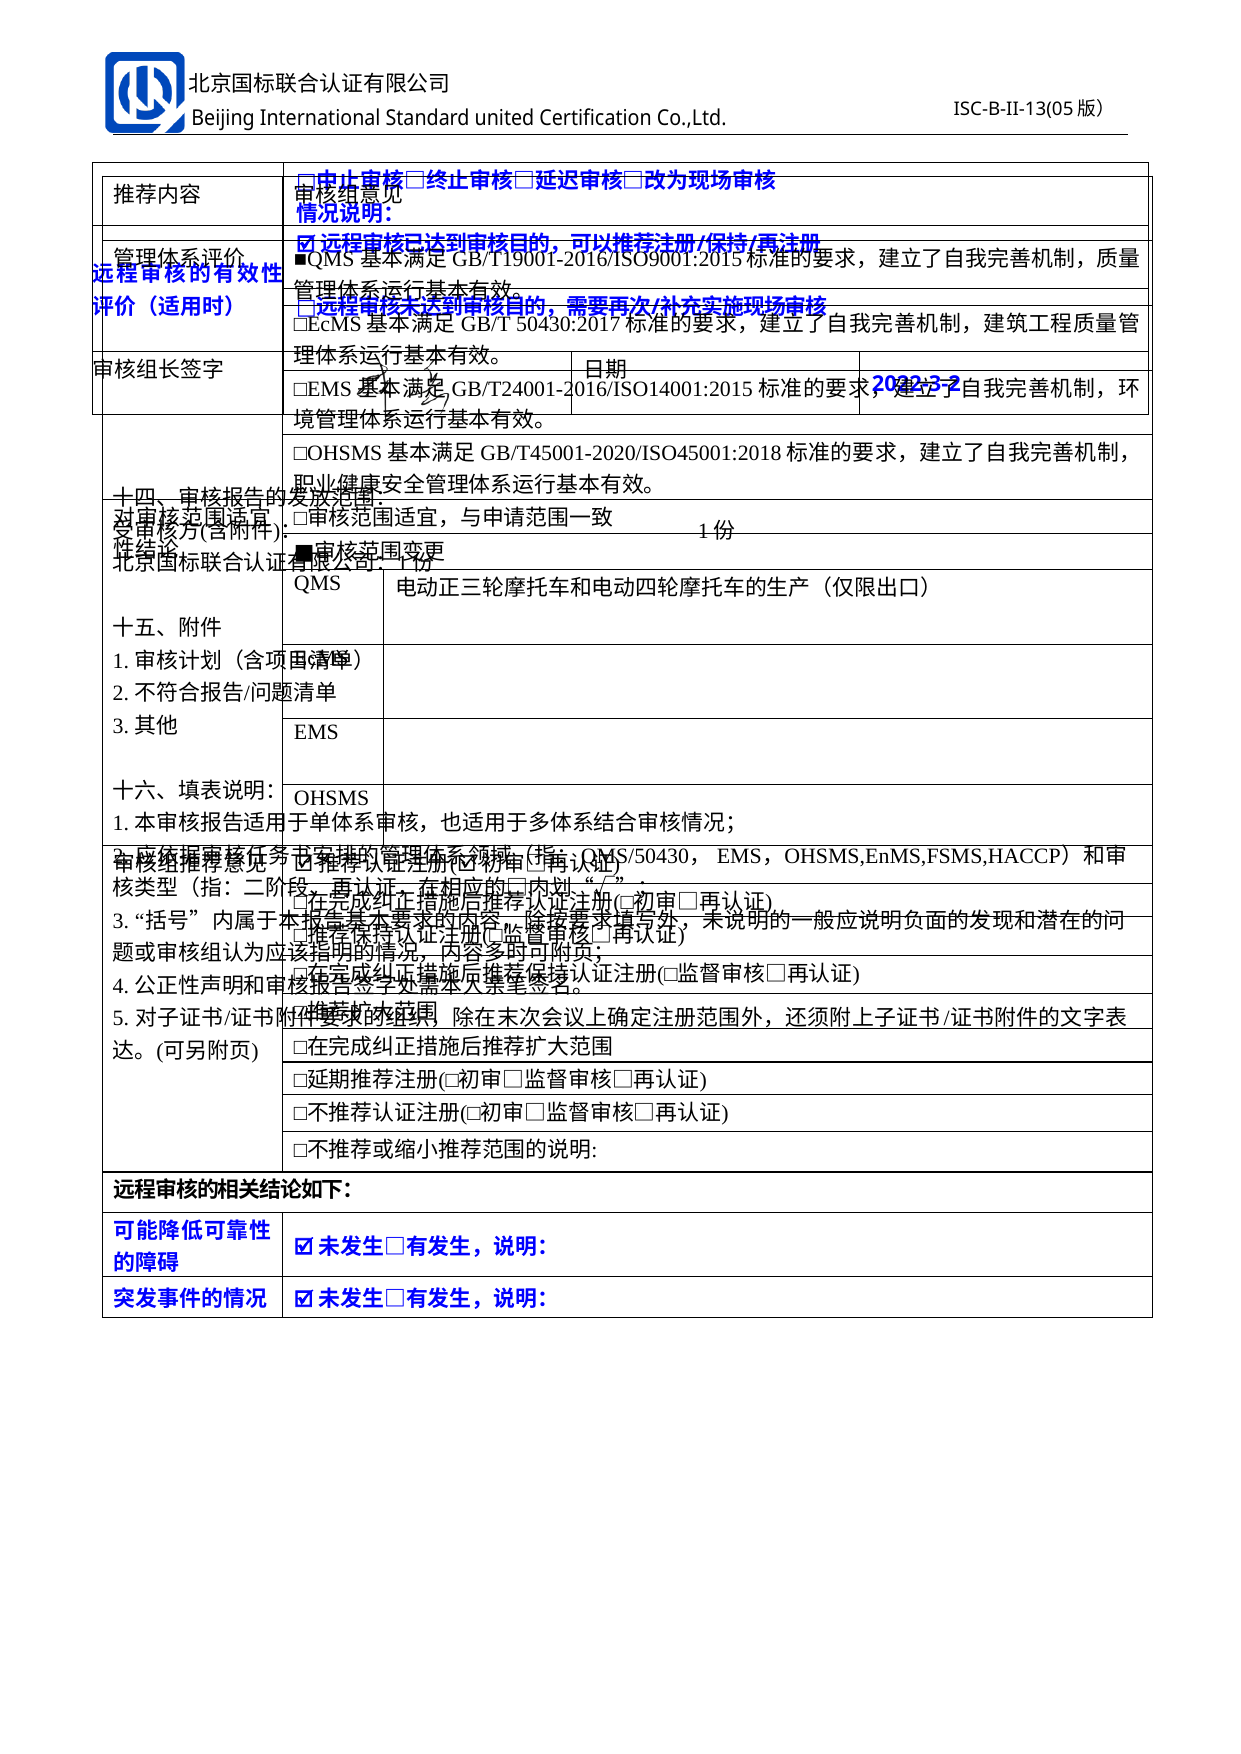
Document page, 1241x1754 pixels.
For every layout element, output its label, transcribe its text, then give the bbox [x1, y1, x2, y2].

table_cell 未发生□有发生，说明： [283, 1277, 1152, 1317]
table_cell ■QMS 基本满足GB/T19001-2016/ISO9001:2015标准的要求，建立了自我完善机制，质量管理体系运行基本有效。 [283, 241, 1152, 305]
table_cell EcMS [283, 645, 383, 718]
table_cell 远程审核的相关结论如下： [103, 1173, 1152, 1212]
table_cell [384, 645, 1152, 718]
table_header 推荐内容 [103, 177, 282, 240]
table_cell □推荐扩大范围 [283, 994, 1152, 1028]
table_cell [384, 719, 1152, 784]
table_cell QMS [283, 570, 383, 643]
table_cell □OHSMS基本满足GB/T45001-2020/ISO45001:2018标准的要求，建立了自我完善机制，职业健康安全管理体系运行基本有效。 [283, 435, 1152, 499]
table_cell □EcMS基本满足GB/T 50430:2017标准的要求，建立了自我完善机制，建筑工程质量管理体系运行基本有效。 [283, 306, 1152, 369]
table_header □中止审核□终止审核□延迟审核□改为现场审核 情况说明： [284, 163, 1148, 176]
table_cell 突发事件的情况 [103, 1277, 282, 1317]
picture [105, 52, 185, 133]
table_cell □在完成纠正措施后推荐保持认证注册(□监督审核□再认证) [283, 956, 1152, 993]
table_cell □不推荐认证注册(□初审□监督审核□再认证) [283, 1095, 1152, 1131]
table_cell ■审核范围变更 [283, 534, 1152, 569]
table_cell OHSMS [283, 785, 383, 845]
table_cell □EMS基本满足GB/T24001-2016/ISO14001:2015标准的要求，建立了自我完善机制，环境管理体系运行基本有效。 [283, 371, 1152, 434]
table_header 审核组意见 [283, 177, 1152, 240]
table_cell 审核组推荐意见 [103, 846, 282, 1171]
table_cell □在完成纠正措施后推荐认证注册(□初审□再认证) [283, 884, 1152, 916]
table_cell [384, 785, 1152, 845]
table_cell 未发生□有发生，说明： [283, 1213, 1152, 1276]
table_cell 对审核范围适宜性结论 [103, 500, 282, 845]
table_cell □审核范围适宜，与申请范围一致 [283, 500, 1152, 533]
table_cell □在完成纠正措施后推荐扩大范围 [283, 1029, 1152, 1061]
table_header 突发事件的处置措施 [93, 163, 283, 225]
table_cell 可能降低可靠性的障碍 [103, 1213, 282, 1276]
table_cell 推荐认证注册(初审□再认证) [283, 846, 1152, 883]
table_cell 管理体系评价 [103, 241, 282, 499]
table_cell 电动正三轮摩托车和电动四轮摩托车的生产（仅限出口） [384, 570, 1152, 643]
table_cell □延期推荐注册(□初审□监督审核□再认证) [283, 1063, 1152, 1094]
table_cell EMS [283, 719, 383, 784]
table_cell □推荐保持认证注册(□监督审核□再认证) [283, 917, 1152, 955]
table_cell □不推荐或缩小推荐范围的说明: [283, 1132, 1152, 1171]
